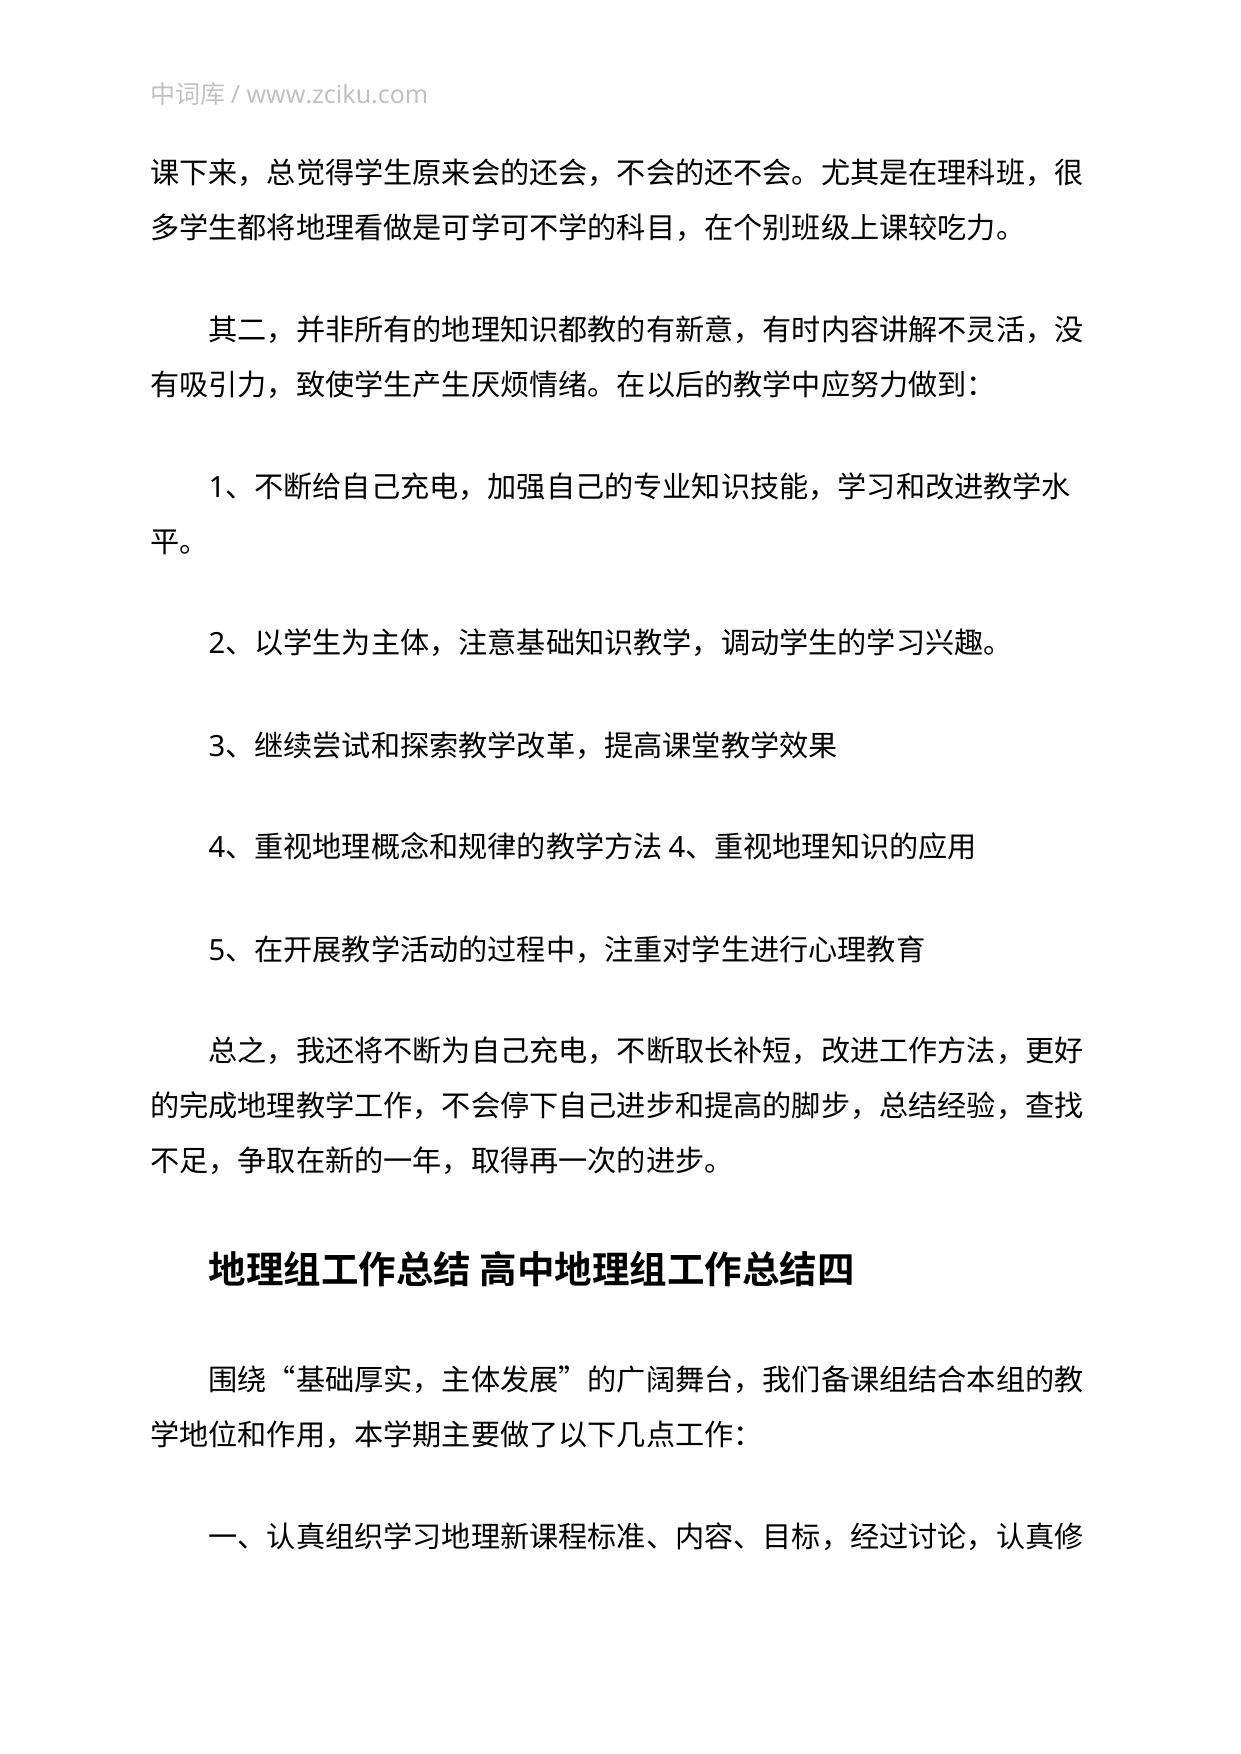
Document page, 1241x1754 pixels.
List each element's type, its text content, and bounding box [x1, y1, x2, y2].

text 4、重视地理概念和规律的教学方法4、重视地理知识的应用 [150, 824, 1090, 866]
text 3、继续尝试和探索教学改革，提高课堂教学效果 [150, 722, 1090, 764]
text 1、不断给自己充电，加强自己的专业知识技能，学习和改进教学水平。 [150, 463, 1090, 561]
text 围绕“基础厚实，主体发展”的广阔舞台，我们备课组结合本组的教学地位和作用，本学期主要做了以下几点工作： [150, 1357, 1090, 1454]
text 总之，我还将不断为自己充电，不断取长补短，改进工作方法，更好的完成地理教学工作，不会停下自己进步和提高的脚步，总结经验，查找不足，争取在新的一年，取得再一次的进步。 [150, 1028, 1090, 1180]
text 其二，并非所有的地理知识都教的有新意，有时内容讲解不灵活，没有吸引力，致使学生产生厌烦情绪。在以后的教学中应努力做到： [150, 307, 1090, 404]
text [150, 1514, 1090, 1556]
text 2、以学生为主体，注意基础知识教学，调动学生的学习兴趣。 [150, 620, 1090, 662]
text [150, 150, 1090, 247]
text 5、在开展教学活动的过程中，注重对学生进行心理教育 [150, 926, 1090, 968]
text 地理组工作总结 高中地理组工作总结四 [150, 1239, 1090, 1294]
